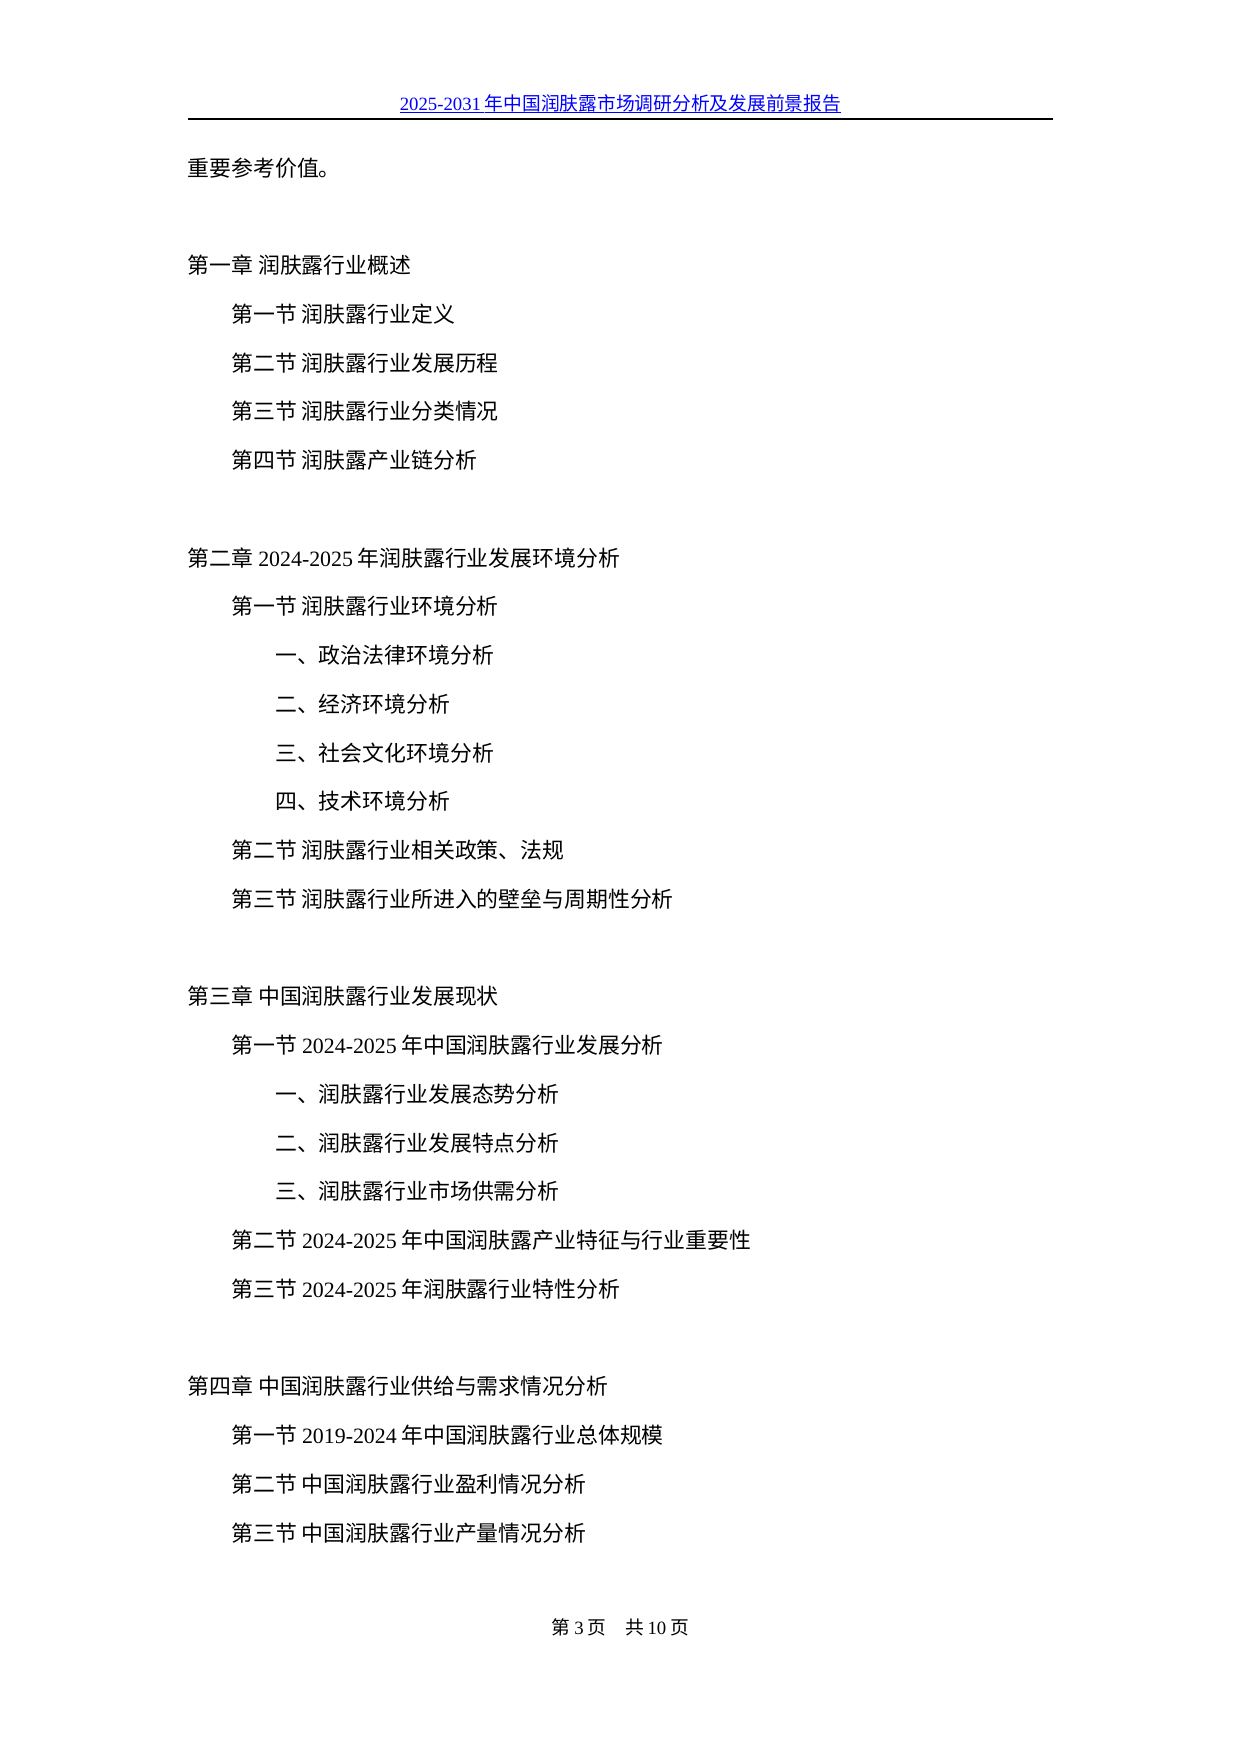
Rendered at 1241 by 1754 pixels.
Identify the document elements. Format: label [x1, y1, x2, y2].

text [187, 150, 1053, 1548]
